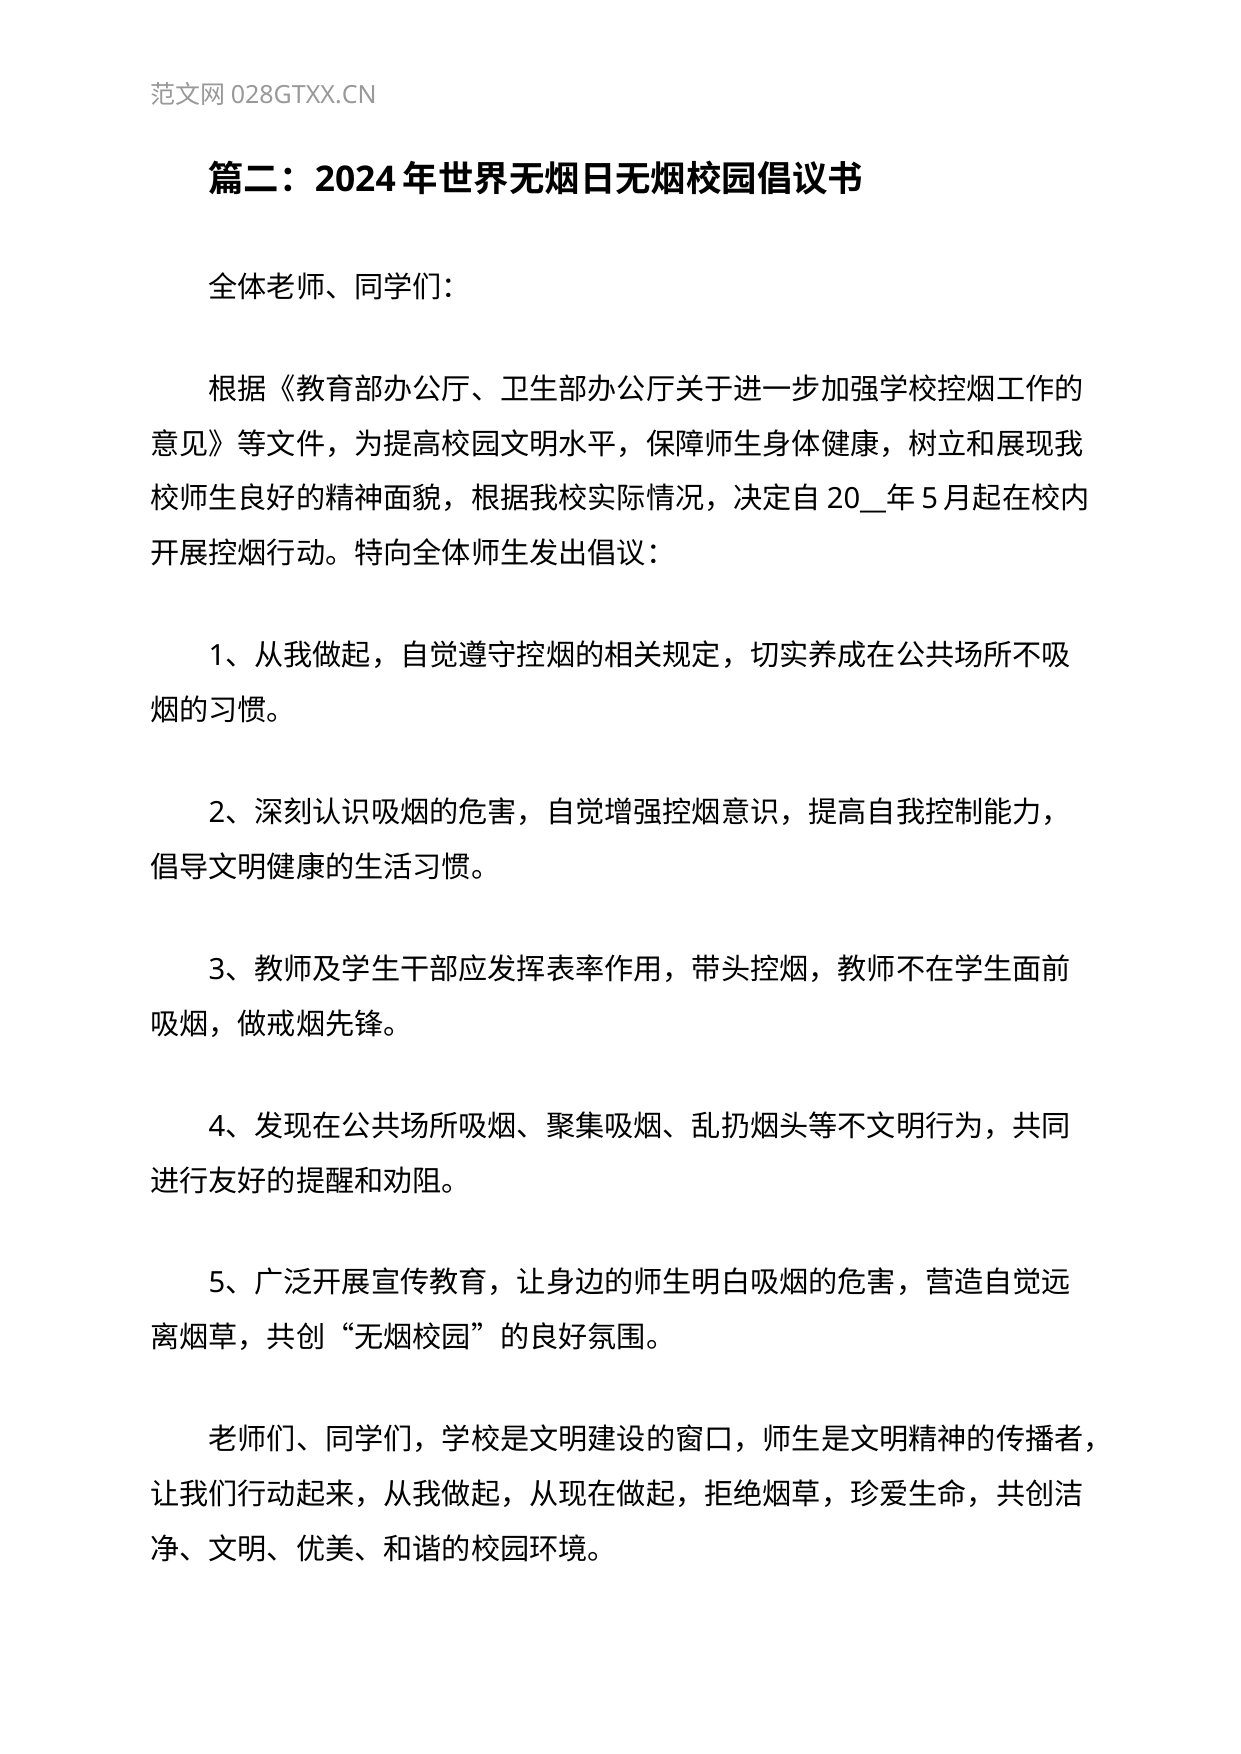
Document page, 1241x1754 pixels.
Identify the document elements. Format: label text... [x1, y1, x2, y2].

text 5、广泛开展宣传教育，让身边的师生明白吸烟的危害，营造自觉远离烟草，共创“无烟校园”的良好氛围。 [150, 1259, 1090, 1356]
text 全体老师、同学们： [150, 263, 1090, 306]
text 2、深刻认识吸烟的危害，自觉增强控烟意识，提高自我控制能力，倡导文明健康的生活习惯。 [150, 789, 1090, 886]
text 4、发现在公共场所吸烟、聚集吸烟、乱扔烟头等不文明行为，共同进行友好的提醒和劝阻。 [150, 1102, 1090, 1199]
text 篇二：2024年世界无烟日无烟校园倡议书 [150, 150, 1090, 201]
text 老师们、同学们，学校是文明建设的窗口，师生是文明精神的传播者，让我们行动起来，从我做起，从现在做起，拒绝烟草，珍爱生命，共创洁净、文明、优美、和谐的校园环境。 [150, 1416, 1090, 1568]
text 根据《教育部办公厅、卫生部办公厅关于进一步加强学校控烟工作的意见》等文件，为提高校园文明水平，保障师生身体健康，树立和展现我校师生良好的精神面貌，根据我校实际情况，决定自20__年5月起在校内开展控烟行动。特向全体师生发出倡议： [150, 365, 1090, 572]
text 1、从我做起，自觉遵守控烟的相关规定，切实养成在公共场所不吸烟的习惯。 [150, 632, 1090, 729]
text 3、教师及学生干部应发挥表率作用，带头控烟，教师不在学生面前吸烟，做戒烟先锋。 [150, 945, 1090, 1043]
